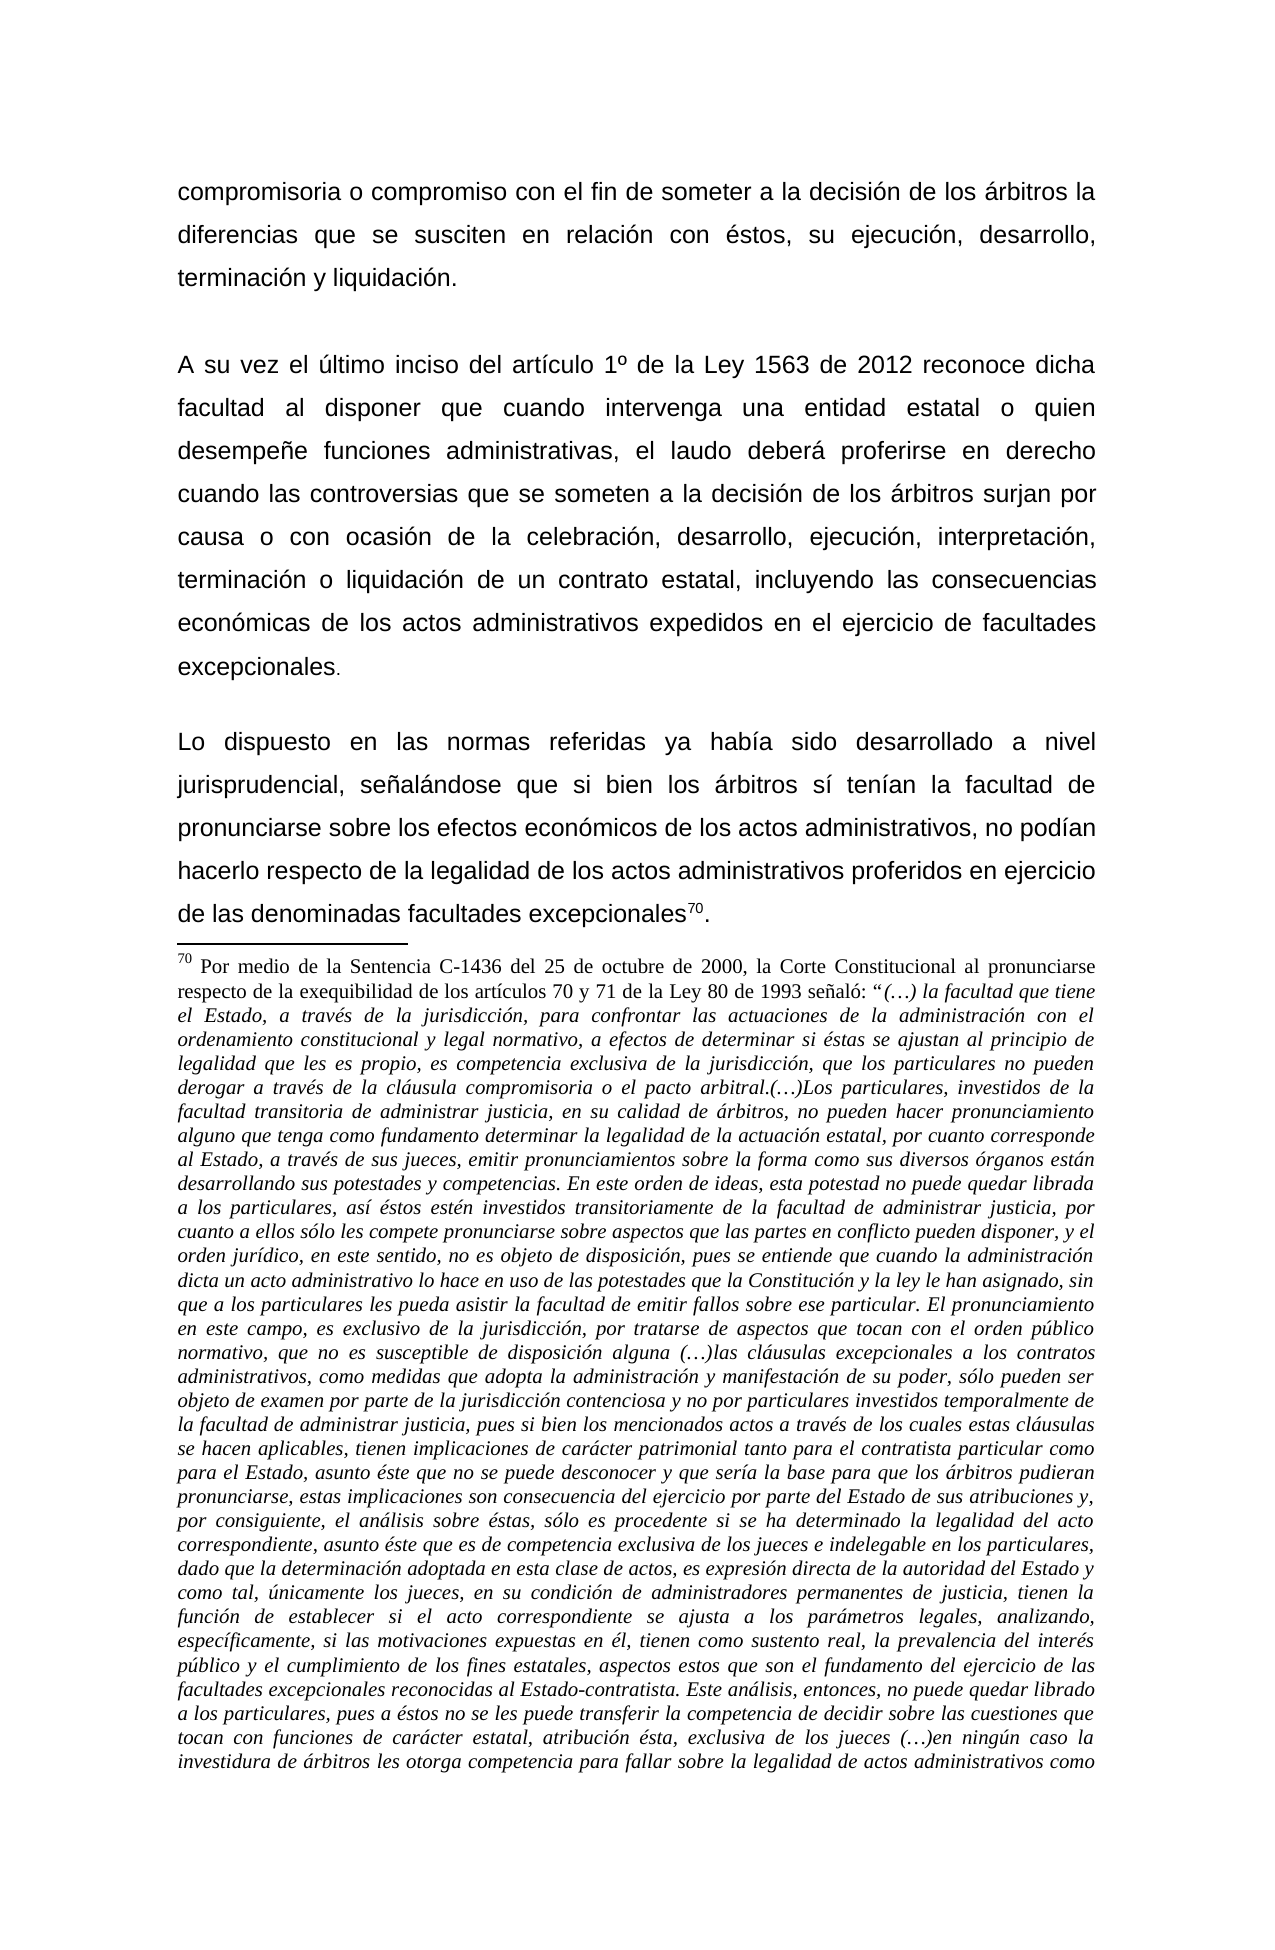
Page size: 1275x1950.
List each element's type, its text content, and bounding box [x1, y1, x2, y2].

text A su vez el último inciso del artículo 1º de la Ley 1563 de 2012 reconoce dicha facultad al disponer que cuando intervenga una entidad estatal o quien desempeñe funciones administrativas, el laudo deberá proferirse en derecho cuando las controversias que se someten a la decisión de los árbitros surjan por causa o con ocasión de la celebración, desarrollo, ejecución, interpretación, terminación o liquidación de un contrato estatal, incluyendo las consecuencias económicas de los actos administrativos expedidos en el ejercicio de facultades excepcionales. [177, 350, 1098, 680]
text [177, 177, 1098, 292]
text Lo dispuesto en las normas referidas ya había sido desarrollado a nivel jurisprudencial, señalándose que si bien los árbitros sí tenían la facultad de pronunciarse sobre los efectos económicos de los actos administrativos, no podían hacerlo respecto de la legalidad de los actos administrativos proferidos en ejercicio de las denominadas facultades excepcionales. [177, 727, 1098, 928]
